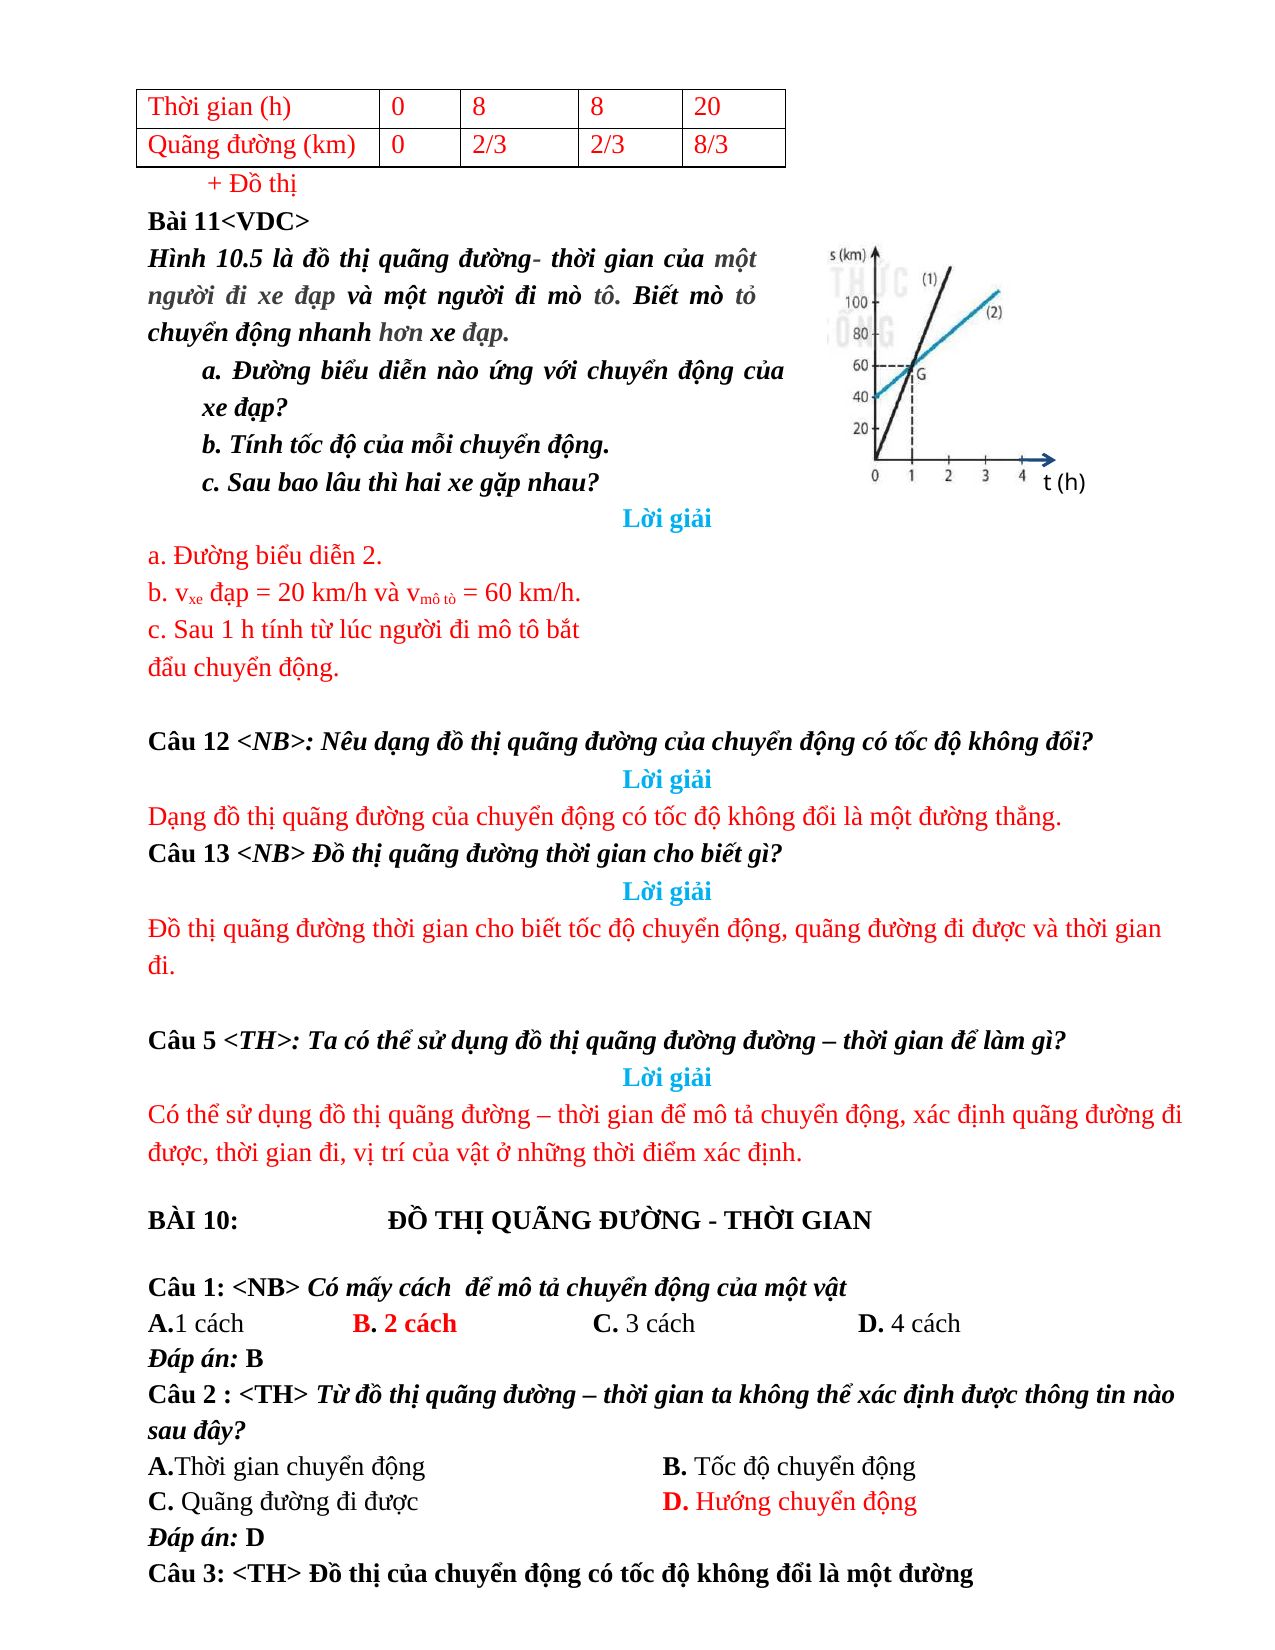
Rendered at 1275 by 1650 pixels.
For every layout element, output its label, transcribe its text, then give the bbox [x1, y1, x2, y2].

text C. Quãng đường đi được D. Hướng chuyển động [148, 1485, 1186, 1516]
text Lời giải [148, 502, 1186, 533]
text Lời giải [148, 874, 1186, 906]
text Câu 12 <NB>: Nêu dạng đồ thị quãng đường của chuyển động có tốc độ không đổi? [148, 725, 1186, 757]
text a. Đường biểu diễn 2. [148, 539, 1186, 570]
table_cell 0 [380, 129, 460, 166]
text Câu 1: <NB> Có mấy cách để mô tả chuyển động của một vật [148, 1271, 1186, 1302]
text Đáp án: D [148, 1521, 1186, 1552]
table_header 0 [380, 90, 460, 127]
table_header Hình 10.5 là đồ thị quãng đường- thời gian của một người đi xe đạp và một người đi mò tô. Biết mò tỏ chuyển động nhanh hơn xe đạp. a. Đường biểu diễn nào ứng với chuyển động của xe đạp? b. Tính tốc độ của mỗi chuyển động. c. Sau bao lâu thì hai xe gặp nhau? [136, 242, 815, 502]
text Bài 11<VDC> [148, 205, 1186, 236]
text Đồ thị quãng đường thời gian cho biết tốc độ chuyển động, quãng đường đi được và thời gian đi. [148, 912, 1186, 980]
table_header 8 [579, 90, 682, 127]
text c. Sau 1 h tính từ lúc người đi mô tô bắt đẩu chuyển động. [148, 613, 1186, 682]
text Câu 13 <NB> Đồ thị quãng đường thời gian cho biết gì? [148, 837, 1186, 868]
text Đáp án: B [148, 1342, 1186, 1373]
text Lời giải [148, 1061, 1186, 1092]
text Có thể sử dụng đồ thị quãng đường – thời gian để mô tả chuyển động, xác định quãng đường đi được, thời gian đi, vị trí của vật ở những thời điểm xác định. [148, 1098, 1186, 1167]
table_header 20 [683, 90, 785, 127]
table_cell 2/3 [461, 129, 578, 166]
text BÀI 10: ĐỒ THỊ QUÃNG ĐƯỜNG - THỜI GIAN [148, 1204, 1186, 1235]
text Câu 3: <TH> Đồ thị của chuyển động có tốc độ không đổi là một đường [148, 1557, 1186, 1588]
table_cell 2/3 [579, 129, 682, 166]
text b. vxe đạp = 20 km/h và vmô tò = 60 km/h. [148, 576, 1186, 607]
text Lời giải [148, 763, 1186, 794]
table_cell 8/3 [683, 129, 785, 166]
text Dạng đồ thị quãng đường của chuyển động có tốc độ không đổi là một đường thẳng. [148, 800, 1186, 831]
table_cell Quãng đường (km) [137, 129, 379, 166]
table_header 8 [461, 90, 578, 127]
text Câu 5 <TH>: Ta có thể sử dụng đồ thị quãng đường đường – thời gian để làm gì? [148, 1024, 1186, 1055]
text Câu 2 : <TH> Từ đồ thị quãng đường – thời gian ta không thể xác định được thông tin nào sau đây? [148, 1378, 1186, 1445]
text A.1 cách B. 2 cách C. 3 cách D. 4 cách [148, 1307, 1186, 1338]
text + Đồ thị [148, 167, 1186, 198]
picture [827, 242, 1029, 485]
table_header Thời gian (h) [137, 90, 379, 127]
text A.Thời gian chuyển động B. Tốc độ chuyển động [148, 1449, 1186, 1481]
table_header [815, 242, 1169, 502]
